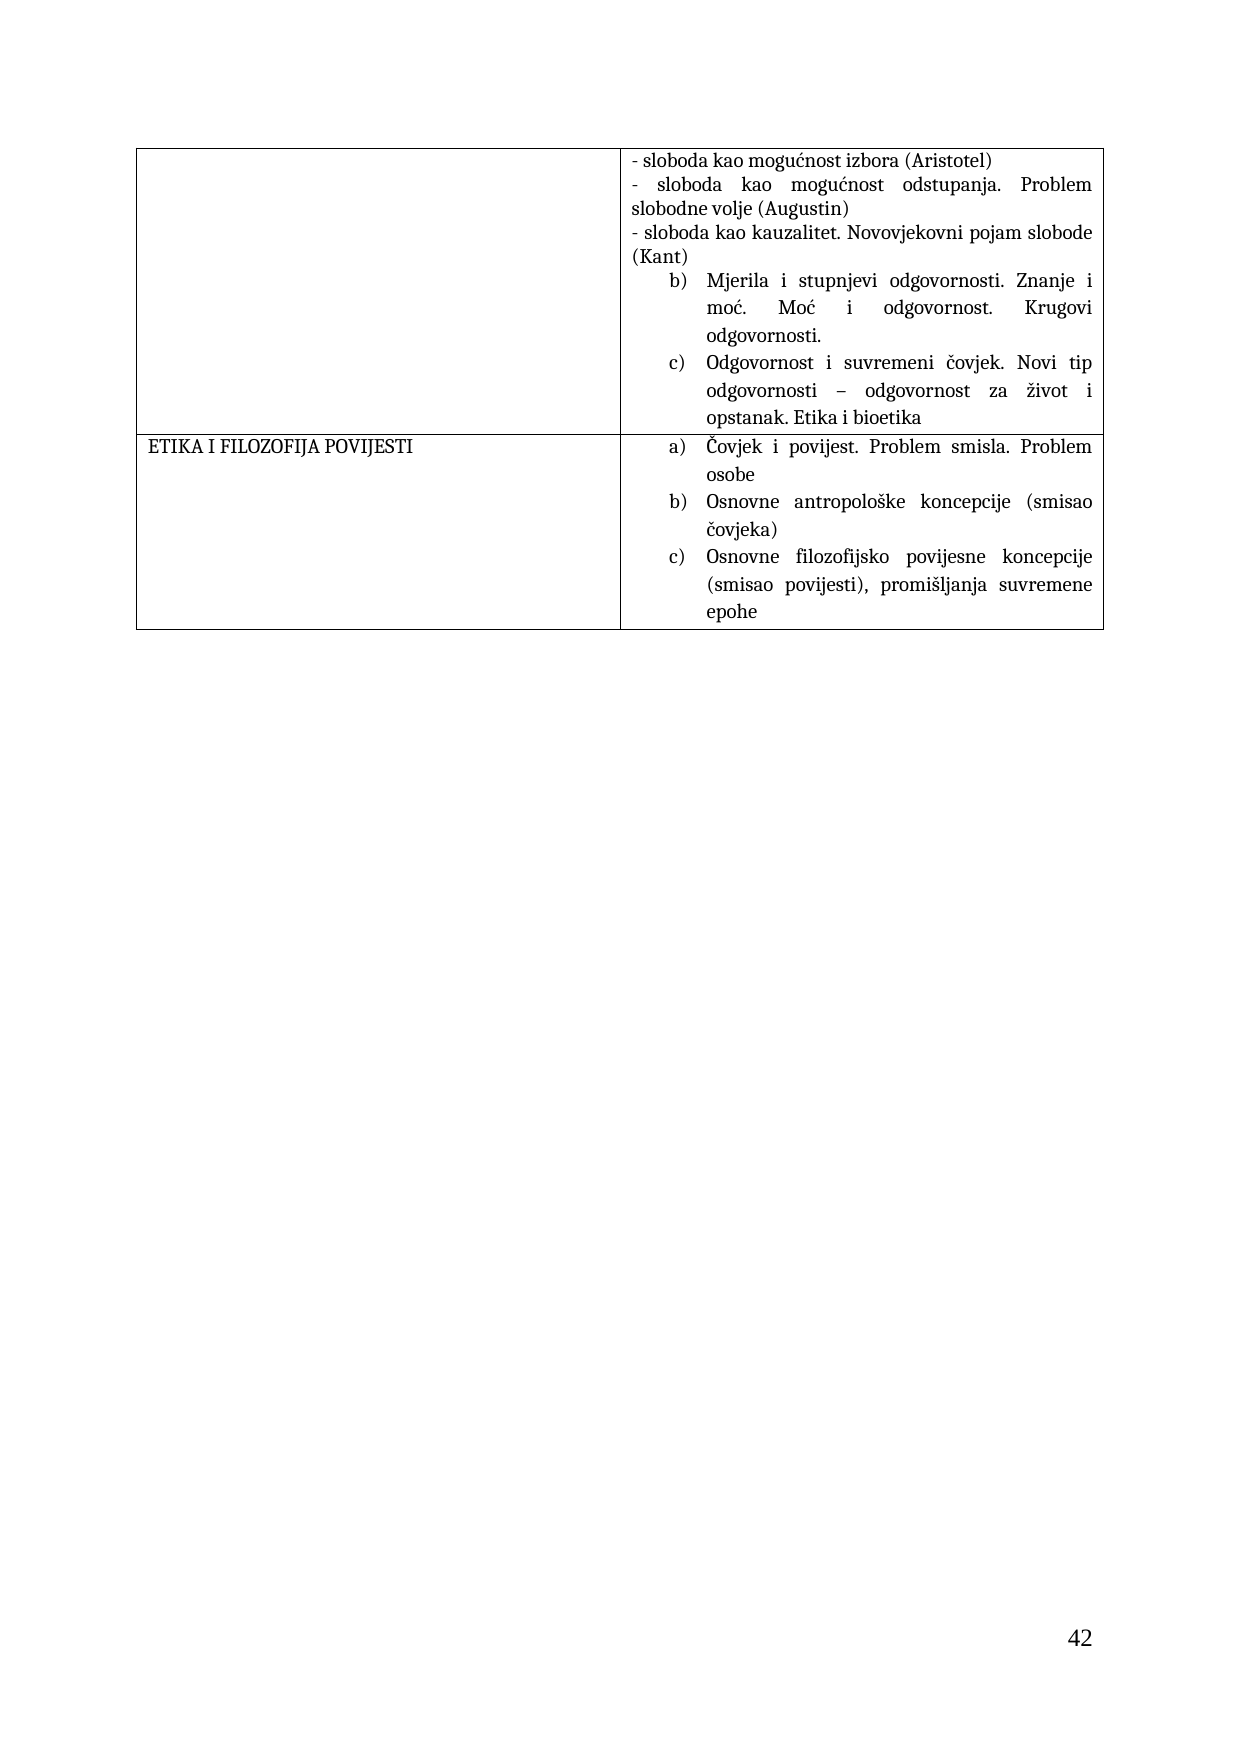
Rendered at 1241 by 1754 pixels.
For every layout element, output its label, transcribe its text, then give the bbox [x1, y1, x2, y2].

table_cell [137, 149, 620, 434]
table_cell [621, 149, 1103, 434]
table_cell Čovjek i povijest. Problem smisla. Problem osobe Osnovne antropološke koncepcije (smisao čovjeka) Osnovne filozofijsko povijesne koncepcije (smisao povijesti), promišljanja suvremene epohe [621, 435, 1103, 628]
table_cell ETIKA I FILOZOFIJA POVIJESTI [137, 435, 620, 628]
